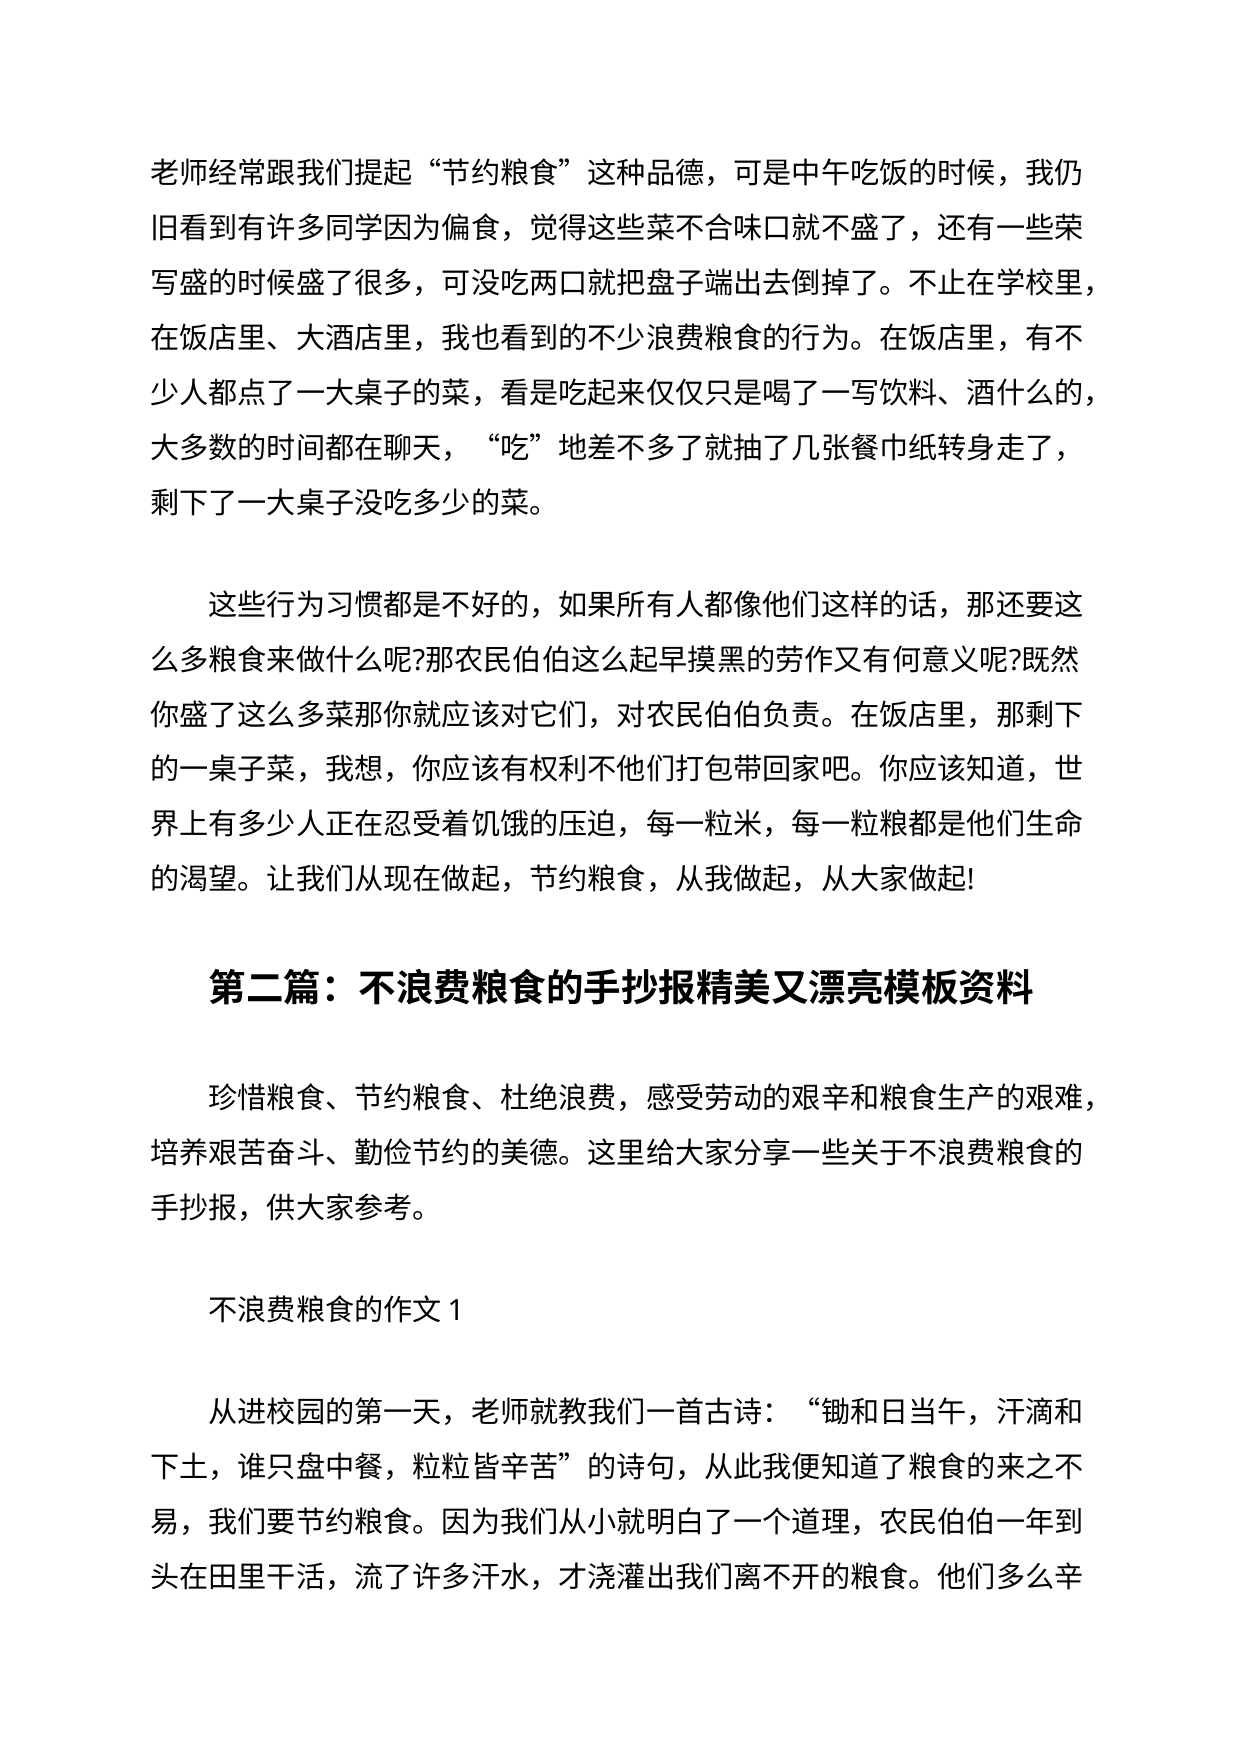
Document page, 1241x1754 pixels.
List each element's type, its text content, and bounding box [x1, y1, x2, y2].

text 珍惜粮食、节约粮食、杜绝浪费，感受劳动的艰辛和粮食生产的艰难，培养艰苦奋斗、勤俭节约的美德。这里给大家分享一些关于不浪费粮食的手抄报，供大家参考。 [150, 1075, 1090, 1227]
text 第二篇：不浪费粮食的手抄报精美又漂亮模板资料 [150, 958, 1090, 1012]
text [150, 1389, 1090, 1596]
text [150, 150, 1090, 522]
text 这些行为习惯都是不好的，如果所有人都像他们这样的话，那还要这么多粮食来做什么呢?那农民伯伯这么起早摸黑的劳作又有何意义呢?既然你盛了这么多菜那你就应该对它们，对农民伯伯负责。在饭店里，那剩下的一桌子菜，我想，你应该有权利不他们打包带回家吧。你应该知道，世界上有多少人正在忍受着饥饿的压迫，每一粒米，每一粒粮都是他们生命的渴望。让我们从现在做起，节约粮食，从我做起，从大家做起! [150, 581, 1090, 898]
text 不浪费粮食的作文1 [150, 1287, 1090, 1329]
